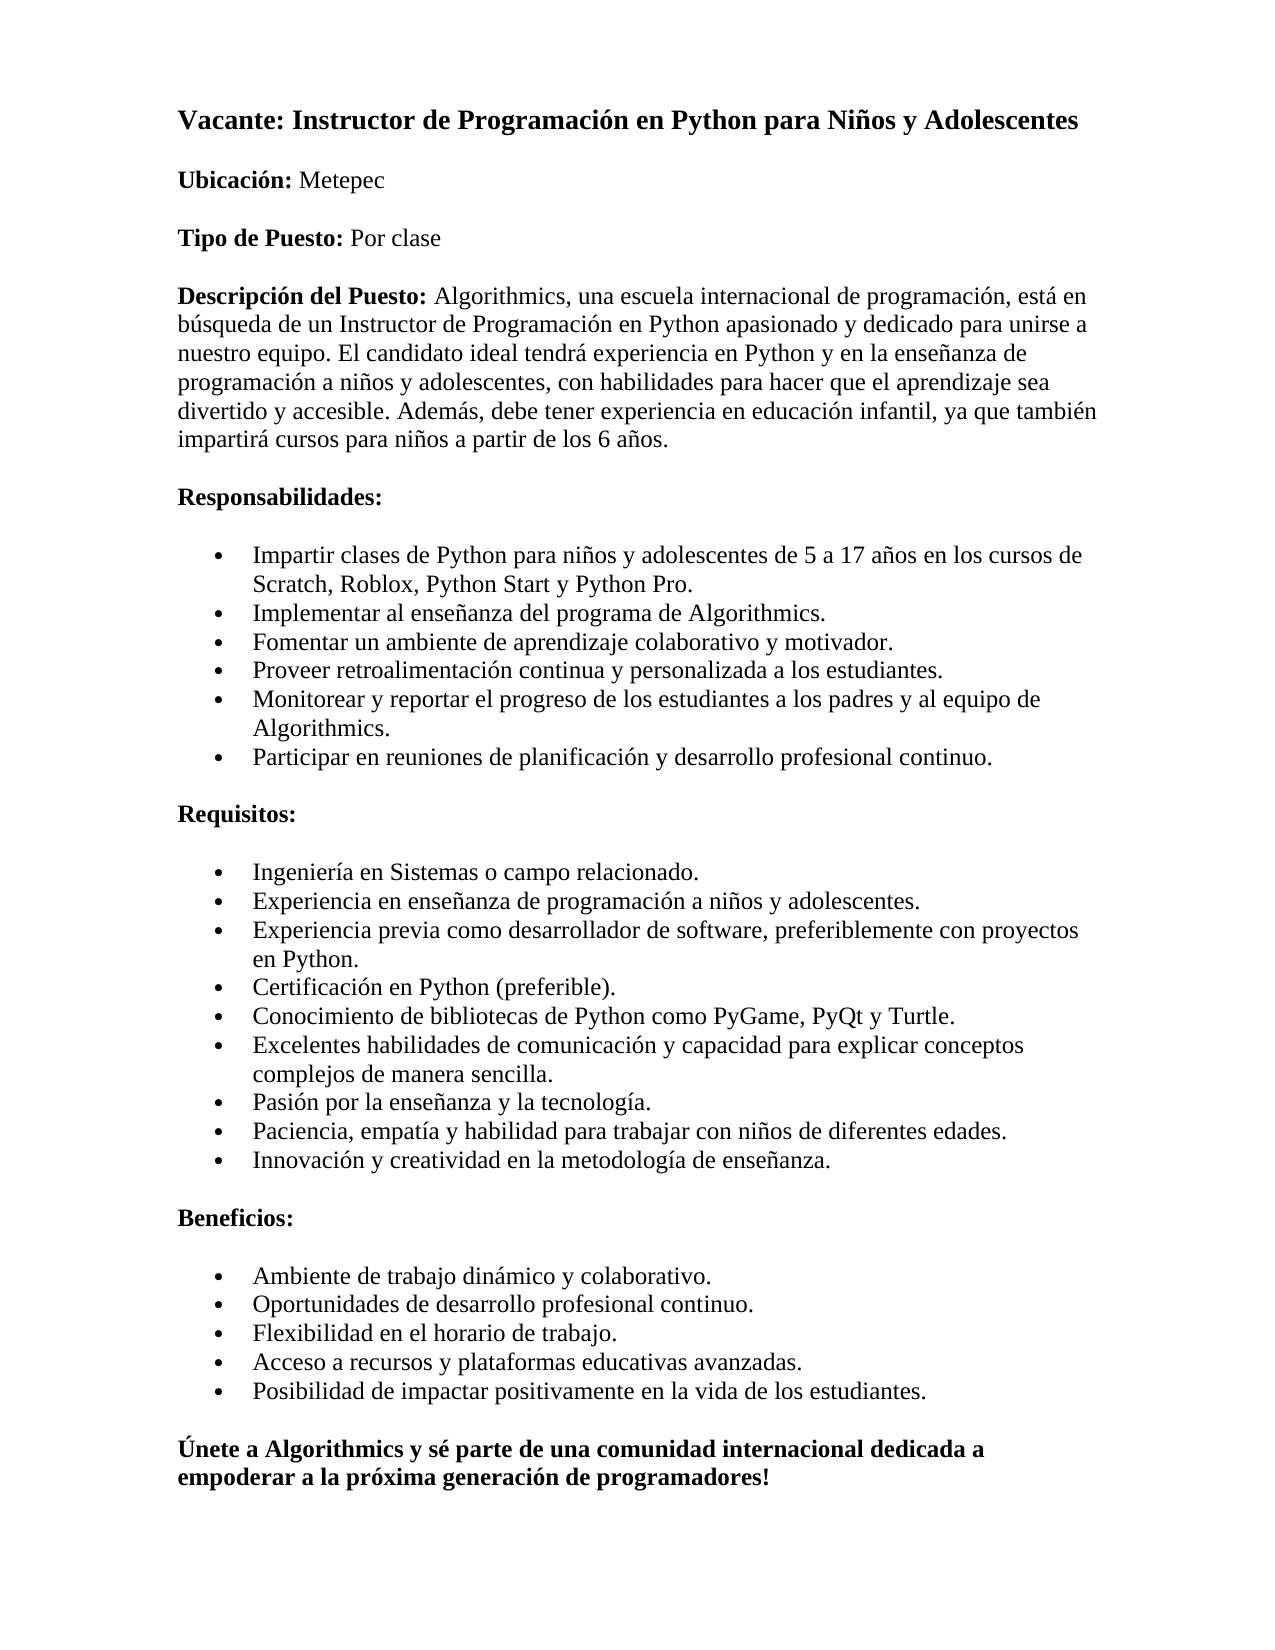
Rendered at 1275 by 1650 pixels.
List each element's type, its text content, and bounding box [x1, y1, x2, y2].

list Experiencia en enseñanza de programación a niños y adolescentes. [215, 886, 1098, 915]
list Conocimiento de bibliotecas de Python como PyGame, PyQt y Turtle. [215, 1001, 1098, 1030]
list Certificación en Python (preferible). [215, 972, 1098, 1001]
list Participar en reuniones de planificación y desarrollo profesional continuo. [215, 742, 1098, 770]
text Beneficios: [177, 1203, 1098, 1232]
text Vacante: Instructor de Programación en Python para Niños y Adolescentes [177, 103, 1098, 136]
list Proveer retroalimentación continua y personalizada a los estudiantes. [215, 655, 1098, 684]
list Flexibilidad en el horario de trabajo. [215, 1318, 1098, 1347]
text Ubicación: Metepec [177, 165, 1098, 194]
list Implementar al enseñanza del programa de Algorithmics. [215, 598, 1098, 627]
list Pasión por la enseñanza y la tecnología. [215, 1087, 1098, 1116]
list Paciencia, empatía y habilidad para trabajar con niños de diferentes edades. [215, 1116, 1098, 1145]
list Monitorear y reportar el progreso de los estudiantes a los padres y al equipo de Algorithmics. [215, 684, 1098, 742]
text Responsabilidades: [177, 482, 1098, 511]
list Impartir clases de Python para niños y adolescentes de 5 a 17 años en los cursos de Scratch, Roblox, Python Start y Python Pro. [215, 540, 1098, 598]
text Requisitos: [177, 799, 1098, 828]
list Fomentar un ambiente de aprendizaje colaborativo y motivador. [215, 627, 1098, 655]
list Ingeniería en Sistemas o campo relacionado. [215, 857, 1098, 886]
list Experiencia previa como desarrollador de software, preferiblemente con proyectos en Python. [215, 915, 1098, 972]
list Innovación y creatividad en la metodología de enseñanza. [215, 1145, 1098, 1174]
text Únete a Algorithmics y sé parte de una comunidad internacional dedicada a empoderar a la próxima generación de programadores! [177, 1434, 1098, 1491]
text Tipo de Puesto: Por clase [177, 223, 1098, 252]
list Ambiente de trabajo dinámico y colaborativo. [215, 1261, 1098, 1289]
list Acceso a recursos y plataformas educativas avanzadas. [215, 1347, 1098, 1376]
list Excelentes habilidades de comunicación y capacidad para explicar conceptos complejos de manera sencilla. [215, 1030, 1098, 1087]
text Descripción del Puesto: Algorithmics, una escuela internacional de programación, está en búsqueda de un Instructor de Programación en Python apasionado y dedicado para unirse a nuestro equipo. El candidato ideal tendrá experiencia en Python y en la enseñanza de programación a niños y adolescentes, con habilidades para hacer que el aprendizaje sea divertido y accesible. Además, debe tener experiencia en educación infantil, ya que también impartirá cursos para niños a partir de los 6 años. [177, 281, 1098, 453]
list Oportunidades de desarrollo profesional continuo. [215, 1289, 1098, 1318]
list Posibilidad de impactar positivamente en la vida de los estudiantes. [215, 1376, 1098, 1404]
